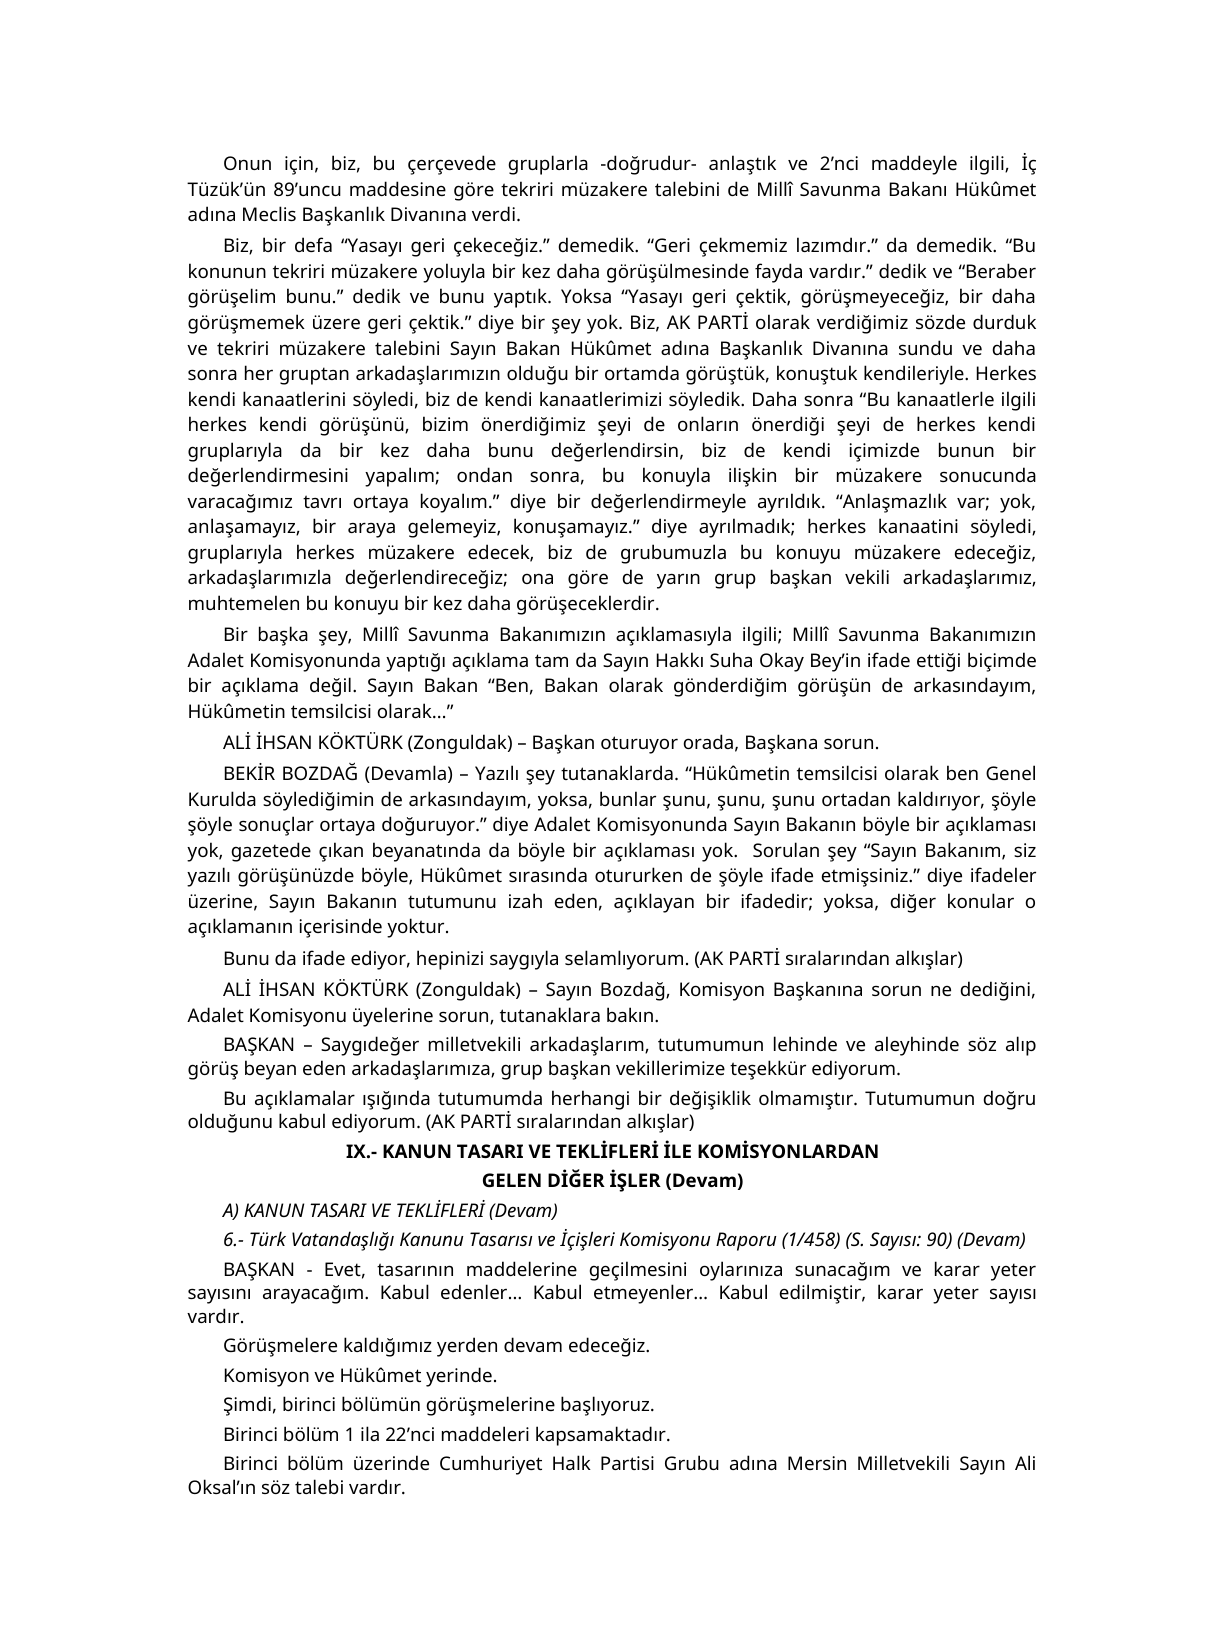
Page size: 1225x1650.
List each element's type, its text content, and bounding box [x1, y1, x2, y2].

text Komisyon ve Hükûmet yerinde. [187, 1363, 1037, 1387]
text Onun için, biz, bu çerçevede gruplarla -doğrudur- anlaştık ve 2’nci maddeyle ilgili, İç Tüzük’ün 89’uncu maddesine göre tekriri müzakere talebini de Millî Savunma Bakanı Hükûmet adına Meclis Başkanlık Divanına verdi. [187, 150, 1037, 227]
text GELEN DİĞER İŞLER (Devam) [187, 1169, 1037, 1192]
text Bir başka şey, Millî Savunma Bakanımızın açıklamasıyla ilgili; Millî Savunma Bakanımızın Adalet Komisyonunda yaptığı açıklama tam da Sayın Hakkı Suha Okay Bey’in ifade ettiği biçimde bir açıklama değil. Sayın Bakan “Ben, Bakan olarak gönderdiğim görüşün de arkasındayım, Hükûmetin temsilcisi olarak…” [187, 621, 1037, 723]
text Birinci bölüm üzerinde Cumhuriyet Halk Partisi Grubu adına Mersin Milletvekili Sayın Ali Oksal’ın söz talebi vardır. [187, 1452, 1037, 1499]
text ALİ İHSAN KÖKTÜRK (Zonguldak) – Sayın Bozdağ, Komisyon Başkanına sorun ne dediğini, Adalet Komisyonu üyelerine sorun, tutanaklara bakın. [187, 976, 1037, 1027]
text 6.- Türk Vatandaşlığı Kanunu Tasarısı ve İçişleri Komisyonu Raporu (1/458) (S. Sayısı: 90) (Devam) [187, 1228, 1037, 1251]
text BAŞKAN - Evet, tasarının maddelerine geçilmesini oylarınıza sunacağım ve karar yeter sayısını arayacağım. Kabul edenler… Kabul etmeyenler… Kabul edilmiştir, karar yeter sayısı vardır. [187, 1257, 1037, 1328]
text BEKİR BOZDAĞ (Devamla) – Yazılı şey tutanaklarda. “Hükûmetin temsilcisi olarak ben Genel Kurulda söylediğimin de arkasındayım, yoksa, bunlar şunu, şunu, şunu ortadan kaldırıyor, şöyle şöyle sonuçlar ortaya doğuruyor.” diye Adalet Komisyonunda Sayın Bakanın böyle bir açıklaması yok, gazetede çıkan beyanatında da böyle bir açıklaması yok. Sorulan şey “Sayın Bakanım, siz yazılı görüşünüzde böyle, Hükûmet sırasında otururken de şöyle ifade etmişsiniz.” diye ifadeler üzerine, Sayın Bakanın tutumunu izah eden, açıklayan bir ifadedir; yoksa, diğer konular o açıklamanın içerisinde yoktur. [187, 760, 1037, 939]
text Bu açıklamalar ışığında tutumumda herhangi bir değişiklik olmamıştır. Tutumumun doğru olduğunu kabul ediyorum. (AK PARTİ sıralarından alkışlar) [187, 1086, 1037, 1133]
text BAŞKAN – Saygıdeğer milletvekili arkadaşlarım, tutumumun lehinde ve aleyhinde söz alıp görüş beyan eden arkadaşlarımıza, grup başkan vekillerimize teşekkür ediyorum. [187, 1033, 1037, 1080]
text Şimdi, birinci bölümün görüşmelerine başlıyoruz. [187, 1393, 1037, 1417]
text Görüşmelere kaldığımız yerden devam edeceğiz. [187, 1334, 1037, 1358]
text A) KANUN TASARI VE TEKLİFLERİ (Devam) [187, 1198, 1037, 1222]
text ALİ İHSAN KÖKTÜRK (Zonguldak) – Başkan oturuyor orada, Başkana sorun. [187, 729, 1037, 754]
text IX.- KANUN TASARI VE TEKLİFLERİ İLE KOMİSYONLARDAN [187, 1139, 1037, 1163]
text Bunu da ifade ediyor, hepinizi saygıyla selamlıyorum. (AK PARTİ sıralarından alkışlar) [187, 945, 1037, 970]
text Birinci bölüm 1 ila 22’nci maddeleri kapsamaktadır. [187, 1422, 1037, 1446]
text Biz, bir defa “Yasayı geri çekeceğiz.” demedik. “Geri çekmemiz lazımdır.” da demedik. “Bu konunun tekriri müzakere yoluyla bir kez daha görüşülmesinde fayda vardır.” dedik ve “Beraber görüşelim bunu.” dedik ve bunu yaptık. Yoksa “Yasayı geri çektik, görüşmeyeceğiz, bir daha görüşmemek üzere geri çektik.” diye bir şey yok. Biz, AK PARTİ olarak verdiğimiz sözde durduk ve tekriri müzakere talebini Sayın Bakan Hükûmet adına Başkanlık Divanına sundu ve daha sonra her gruptan arkadaşlarımızın olduğu bir ortamda görüştük, konuştuk kendileriyle. Herkes kendi kanaatlerini söyledi, biz de kendi kanaatlerimizi söyledik. Daha sonra “Bu kanaatlerle ilgili herkes kendi görüşünü, bizim önerdiğimiz şeyi de onların önerdiği şeyi de herkes kendi gruplarıyla da bir kez daha bunu değerlendirsin, biz de kendi içimizde bunun bir değerlendirmesini yapalım; ondan sonra, bu konuyla ilişkin bir müzakere sonucunda varacağımız tavrı ortaya koyalım.” diye bir değerlendirmeyle ayrıldık. “Anlaşmazlık var; yok, anlaşamayız, bir araya gelemeyiz, konuşamayız.” diye ayrılmadık; herkes kanaatini söyledi, gruplarıyla herkes müzakere edecek, biz de grubumuzla bu konuyu müzakere edeceğiz, arkadaşlarımızla değerlendireceğiz; ona göre de yarın grup başkan vekili arkadaşlarımız, muhtemelen bu konuyu bir kez daha görüşeceklerdir. [187, 232, 1037, 615]
